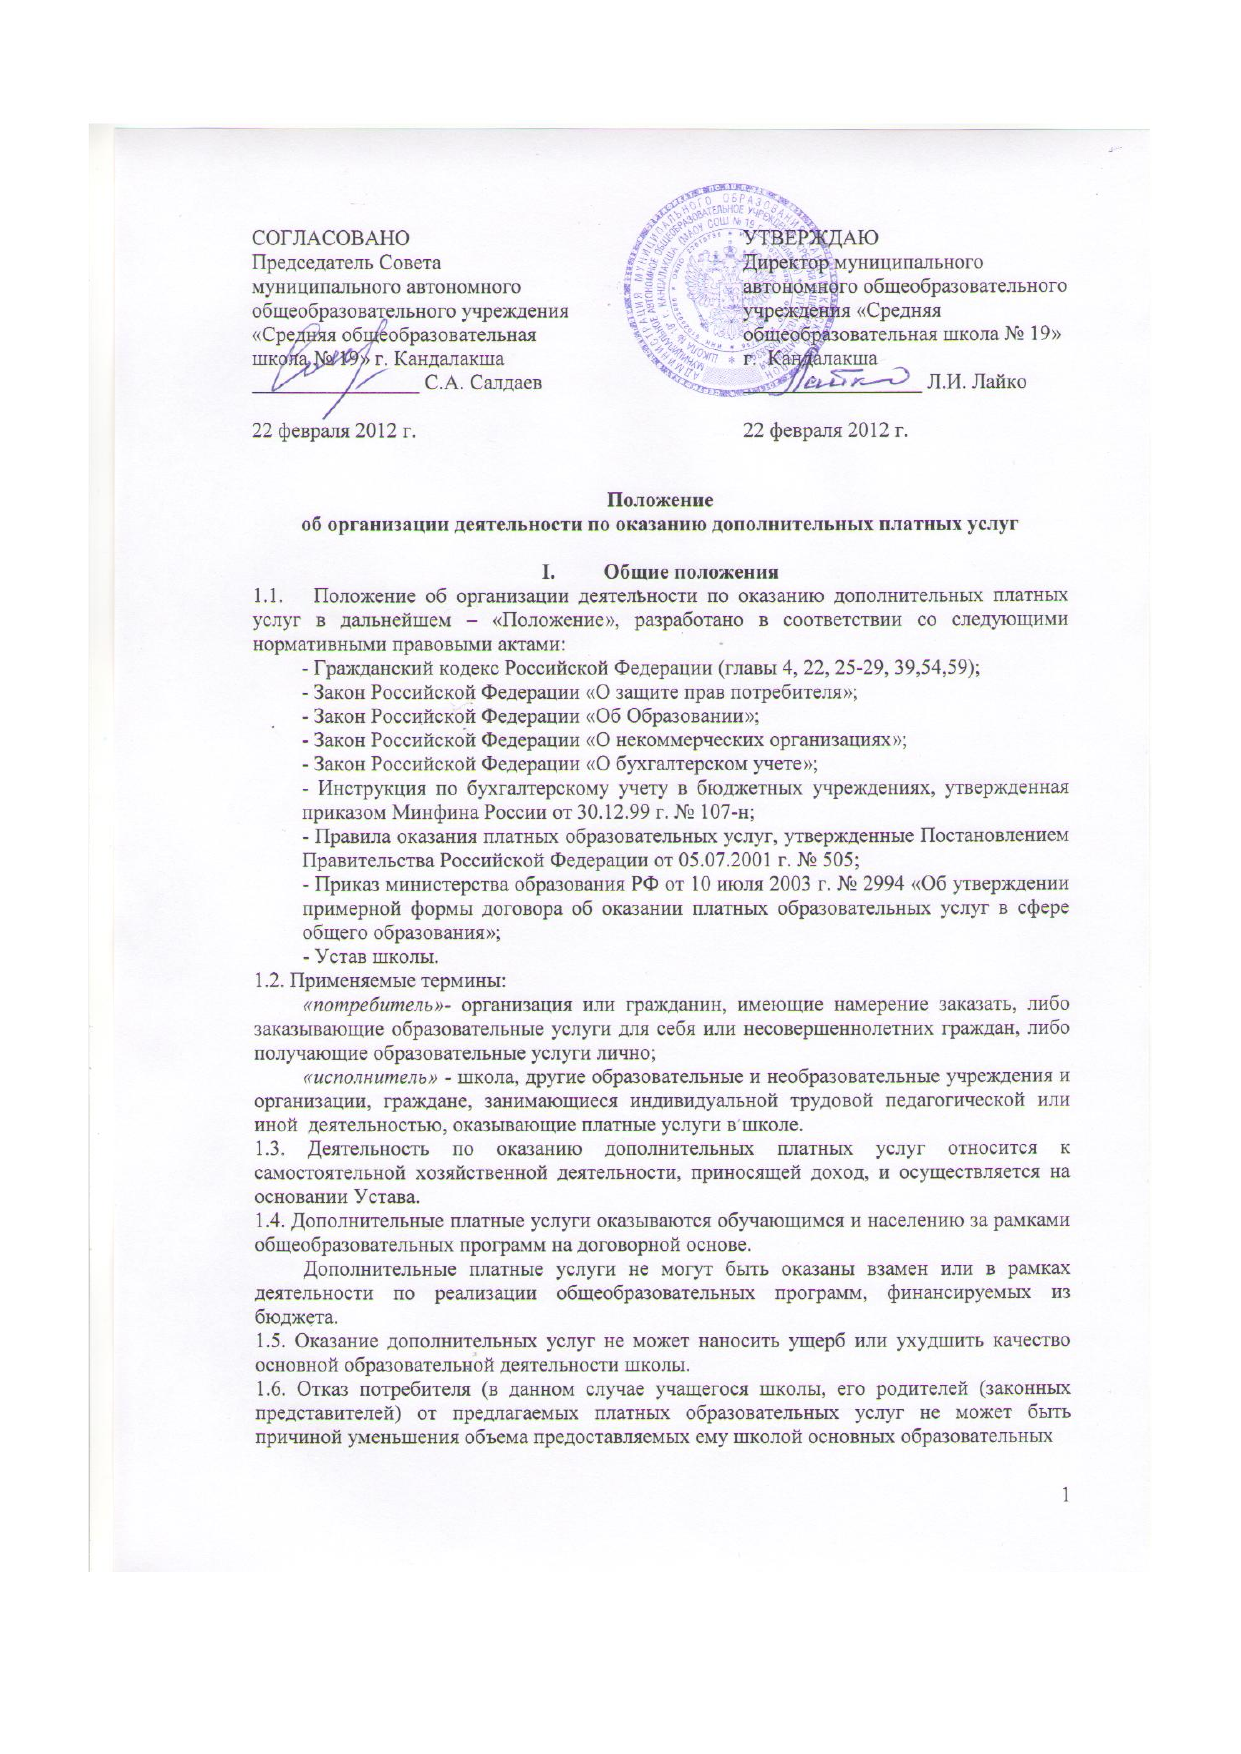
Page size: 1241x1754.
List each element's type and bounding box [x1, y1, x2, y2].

picture [88, 118, 1152, 1577]
